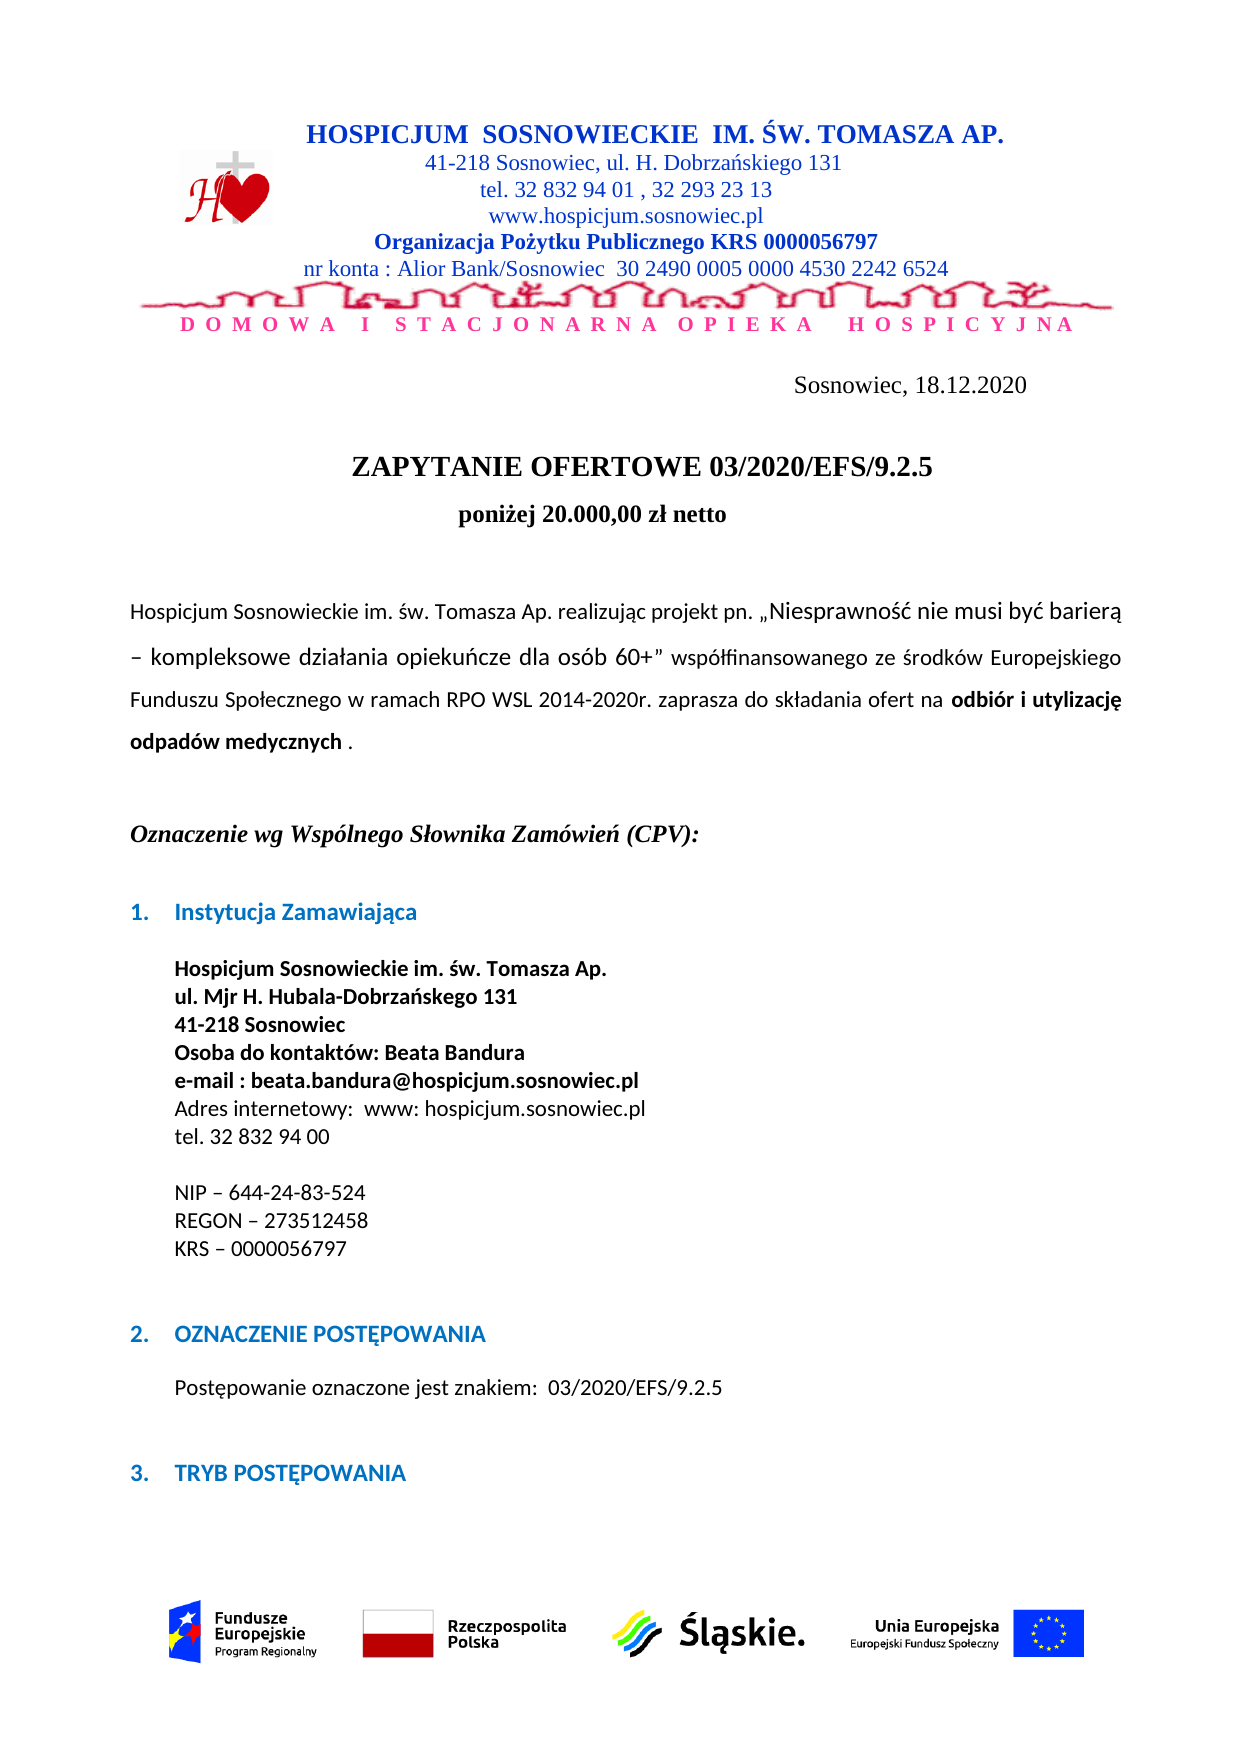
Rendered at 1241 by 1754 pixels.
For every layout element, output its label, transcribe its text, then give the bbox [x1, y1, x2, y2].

text e-mail : beata.bandura@hospicjum.sosnowiec.pl [174, 1066, 1122, 1094]
text Hospicjum Sosnowieckie im. św. Tomasza Ap. realizując projekt pn. „Niesprawność nie musi być barierą – kompleksowe działania opiekuńcze dla osób 60+” współfinansowanego ze środków Europejskiego Funduszu Społecznego w ramach RPO WSL 2014-2020r. zaprasza do składania ofert na odbiór i utylizację odpadów medycznych . [130, 595, 1122, 755]
text tel. 32 832 94 00 [174, 1122, 1122, 1150]
picture [153, 1585, 1099, 1678]
subtitle 41-218 Sosnowiec, ul. H. Dobrzańskiego 131 [130, 149, 1122, 176]
text Adres internetowy: www: hospicjum.sosnowiec.pl [174, 1094, 1122, 1122]
text KRS – 0000056797 [174, 1234, 1122, 1262]
text D O M O W A I S T A C J O N A R N A O P I E K A H O S P I C Y J N A [130, 312, 1122, 336]
subtitle tel. 32 832 94 01 , 32 293 23 13 [130, 176, 1122, 202]
title HOSPICJUM SOSNOWIECKIE IM. ŚW. TOMASZA AP. [130, 118, 1122, 149]
picture [138, 280, 1114, 311]
text Osoba do kontaktów: Beata Bandura [174, 1038, 1122, 1066]
subtitle www.hospicjum.sosnowiec.pl [130, 202, 1122, 228]
text REGON – 273512458 [174, 1206, 1122, 1234]
text Postępowanie oznaczone jest znakiem: 03/2020/EFS/9.2.5 [174, 1373, 1122, 1401]
list Instytucja Zamawiająca [130, 896, 1122, 926]
text poniżej 20.000,00 zł netto [130, 499, 1122, 528]
subtitle nr konta : Alior Bank/Sosnowiec 30 2490 0005 0000 4530 2242 6524 [130, 255, 1122, 281]
list OZNACZENIE POSTĘPOWANIA [130, 1318, 1122, 1349]
text Sosnowiec, 18.12.2020 [130, 370, 1122, 399]
text Oznaczenie wg Wspólnego Słownika Zamówień (CPV): [130, 819, 1122, 848]
text 41-218 Sosnowiec [174, 1010, 1122, 1038]
list TRYB POSTĘPOWANIA [130, 1457, 1122, 1488]
text Hospicjum Sosnowieckie im. św. Tomasza Ap. [174, 954, 1122, 982]
text ul. Mjr H. Hubala-Dobrzańskego 131 [174, 982, 1122, 1010]
text NIP – 644-24-83-524 [174, 1178, 1122, 1206]
text ZAPYTANIE OFERTOWE 03/2020/EFS/9.2.5 [130, 449, 1122, 482]
subtitle Organizacja Pożytku Publicznego KRS 0000056797 [130, 228, 1122, 255]
